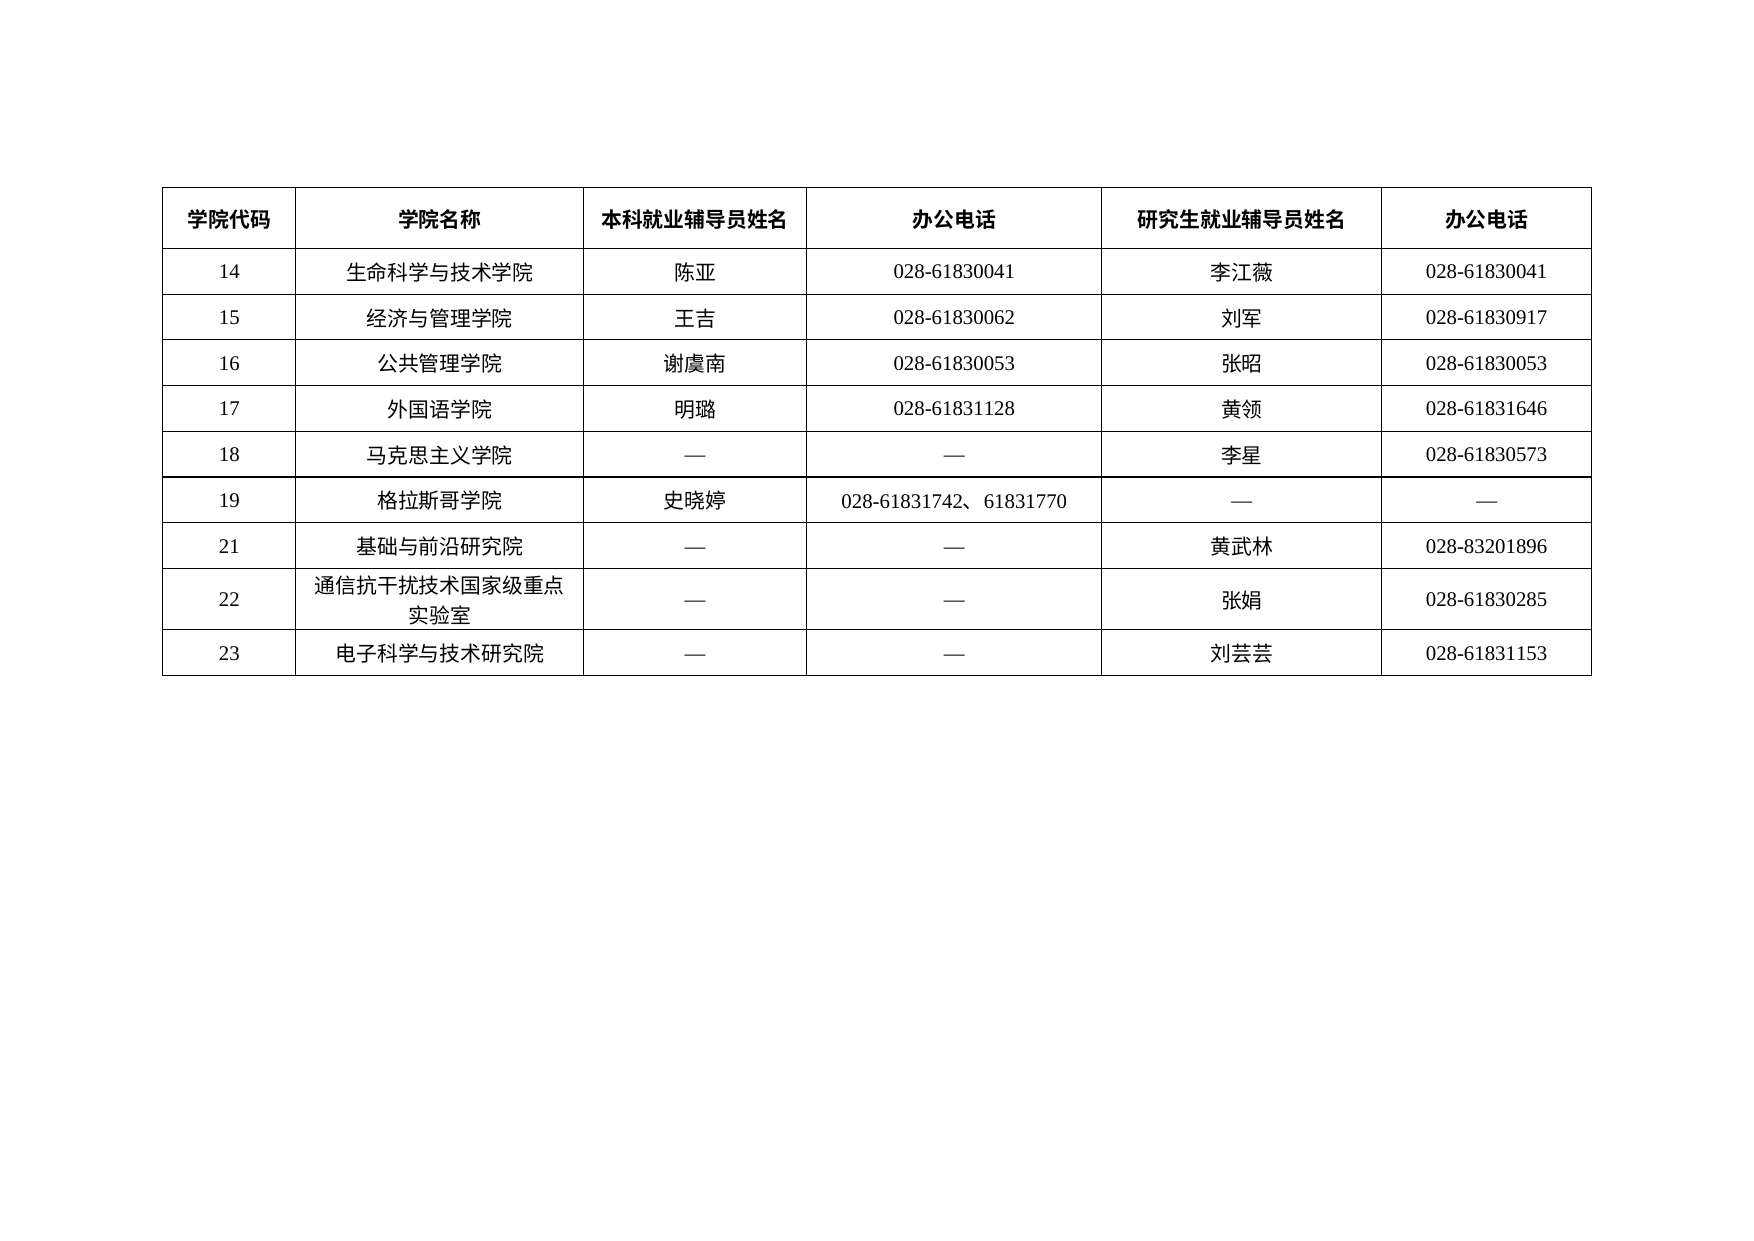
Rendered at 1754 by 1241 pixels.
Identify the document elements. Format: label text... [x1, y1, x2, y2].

table_cell — [807, 432, 1101, 476]
table_cell 黄武林 [1102, 523, 1381, 568]
table_header 办公电话 [1382, 188, 1591, 248]
table_cell — [584, 569, 806, 629]
table_header 办公电话 [807, 188, 1101, 248]
table_cell 李江薇 [1102, 249, 1381, 293]
table_cell 16 [163, 340, 295, 385]
table_cell — [807, 523, 1101, 568]
table_cell — [807, 630, 1101, 675]
table_cell 谢虞南 [584, 340, 806, 385]
table_cell 028-61830285 [1382, 569, 1591, 629]
table_cell 王吉 [584, 295, 806, 339]
table_cell 028-61830917 [1382, 295, 1591, 339]
table_cell 19 [163, 478, 295, 522]
table_cell 028-61830041 [807, 249, 1101, 293]
table_cell 生命科学与技术学院 [296, 249, 583, 293]
table_cell 公共管理学院 [296, 340, 583, 385]
table_cell 马克思主义学院 [296, 432, 583, 476]
table_header 学院代码 [163, 188, 295, 248]
table_cell — [1102, 478, 1381, 522]
table_cell 028-61831742、61831770 [807, 478, 1101, 522]
table_cell 陈亚 [584, 249, 806, 293]
table_cell 028-61830053 [807, 340, 1101, 385]
table_cell — [584, 432, 806, 476]
table_cell 张娟 [1102, 569, 1381, 629]
table_cell 028-61831646 [1382, 386, 1591, 431]
table_cell — [1382, 478, 1591, 522]
table_cell — [807, 569, 1101, 629]
table_header 学院名称 [296, 188, 583, 248]
table_cell 刘军 [1102, 295, 1381, 339]
table_cell 张昭 [1102, 340, 1381, 385]
table_cell 18 [163, 432, 295, 476]
table_cell 14 [163, 249, 295, 293]
table_cell 刘芸芸 [1102, 630, 1381, 675]
table_cell 028-61831128 [807, 386, 1101, 431]
table_cell 028-61831153 [1382, 630, 1591, 675]
table_cell 外国语学院 [296, 386, 583, 431]
table_cell 李星 [1102, 432, 1381, 476]
table_cell 028-83201896 [1382, 523, 1591, 568]
table_cell — [584, 630, 806, 675]
table_cell 电子科学与技术研究院 [296, 630, 583, 675]
table_cell 通信抗干扰技术国家级重点实验室 [296, 569, 583, 629]
table_cell 028-61830573 [1382, 432, 1591, 476]
table_cell 黄领 [1102, 386, 1381, 431]
table_cell 028-61830041 [1382, 249, 1591, 293]
table_cell 基础与前沿研究院 [296, 523, 583, 568]
table_cell 史晓婷 [584, 478, 806, 522]
table_cell 明璐 [584, 386, 806, 431]
table_cell 17 [163, 386, 295, 431]
table_cell 经济与管理学院 [296, 295, 583, 339]
table_cell 23 [163, 630, 295, 675]
table_header 研究生就业辅导员姓名 [1102, 188, 1381, 248]
table_cell 028-61830062 [807, 295, 1101, 339]
table_cell 028-61830053 [1382, 340, 1591, 385]
table_cell 格拉斯哥学院 [296, 478, 583, 522]
table_cell 15 [163, 295, 295, 339]
table_cell 21 [163, 523, 295, 568]
table_header 本科就业辅导员姓名 [584, 188, 806, 248]
table_cell 22 [163, 569, 295, 629]
table_cell — [584, 523, 806, 568]
